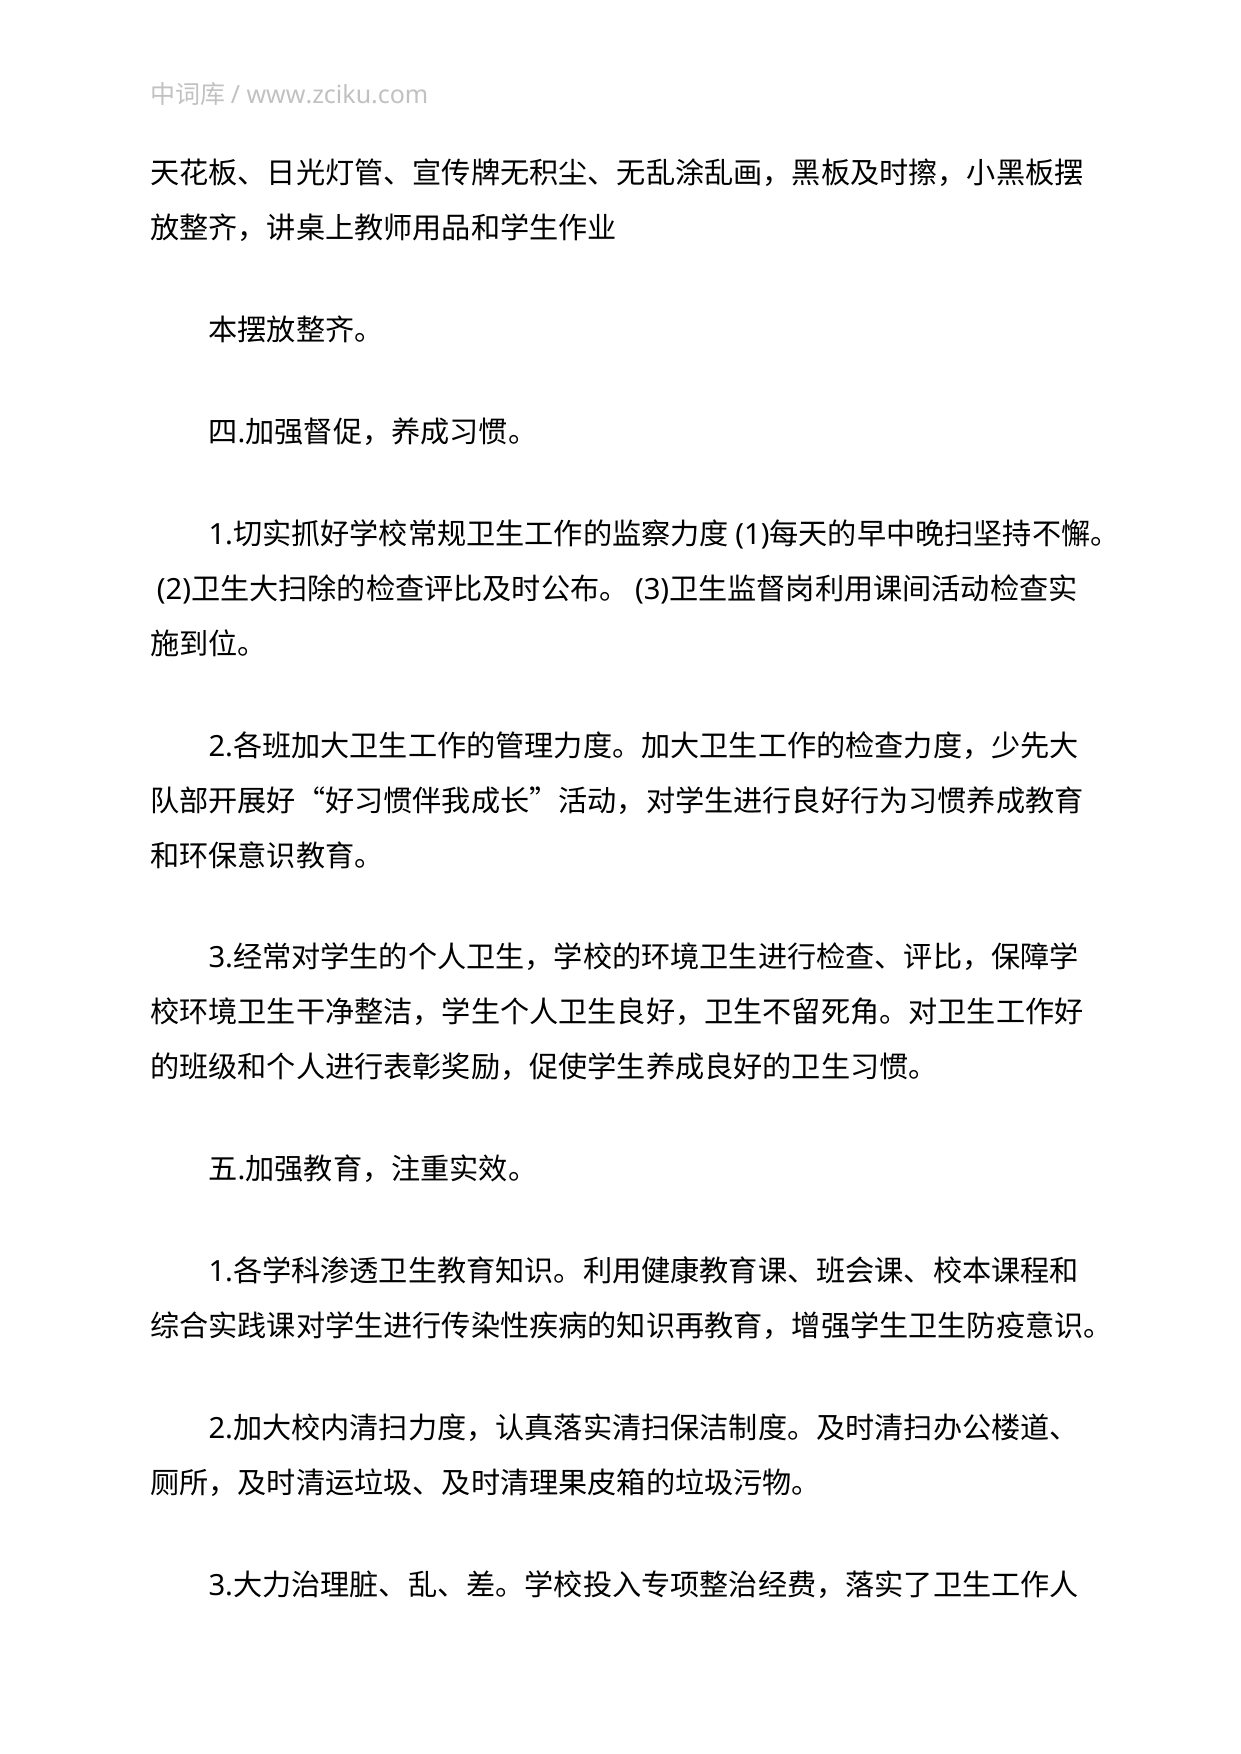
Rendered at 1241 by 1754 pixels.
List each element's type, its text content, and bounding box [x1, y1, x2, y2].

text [150, 150, 1090, 247]
text 2.各班加大卫生工作的管理力度。加大卫生工作的检查力度，少先大队部开展好“好习惯伴我成长”活动，对学生进行良好行为习惯养成教育和环保意识教育。 [150, 722, 1090, 874]
text 五.加强教育，注重实效。 [150, 1146, 1090, 1188]
text 3.经常对学生的个人卫生，学校的环境卫生进行检查、评比，保障学校环境卫生干净整洁，学生个人卫生良好，卫生不留死角。对卫生工作好的班级和个人进行表彰奖励，促使学生养成良好的卫生习惯。 [150, 934, 1090, 1086]
text 1.各学科渗透卫生教育知识。利用健康教育课、班会课、校本课程和综合实践课对学生进行传染性疾病的知识再教育，增强学生卫生防疫意识。 [150, 1247, 1090, 1345]
text 1.切实抓好学校常规卫生工作的监察力度 (1)每天的早中晚扫坚持不懈。 (2)卫生大扫除的检查评比及时公布。 (3)卫生监督岗利用课间活动检查实施到位。 [150, 510, 1090, 663]
text 四.加强督促，养成习惯。 [150, 408, 1090, 451]
text 本摆放整齐。 [150, 307, 1090, 349]
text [150, 1561, 1090, 1603]
text 2.加大校内清扫力度，认真落实清扫保洁制度。及时清扫办公楼道、厕所，及时清运垃圾、及时清理果皮箱的垃圾污物。 [150, 1404, 1090, 1502]
